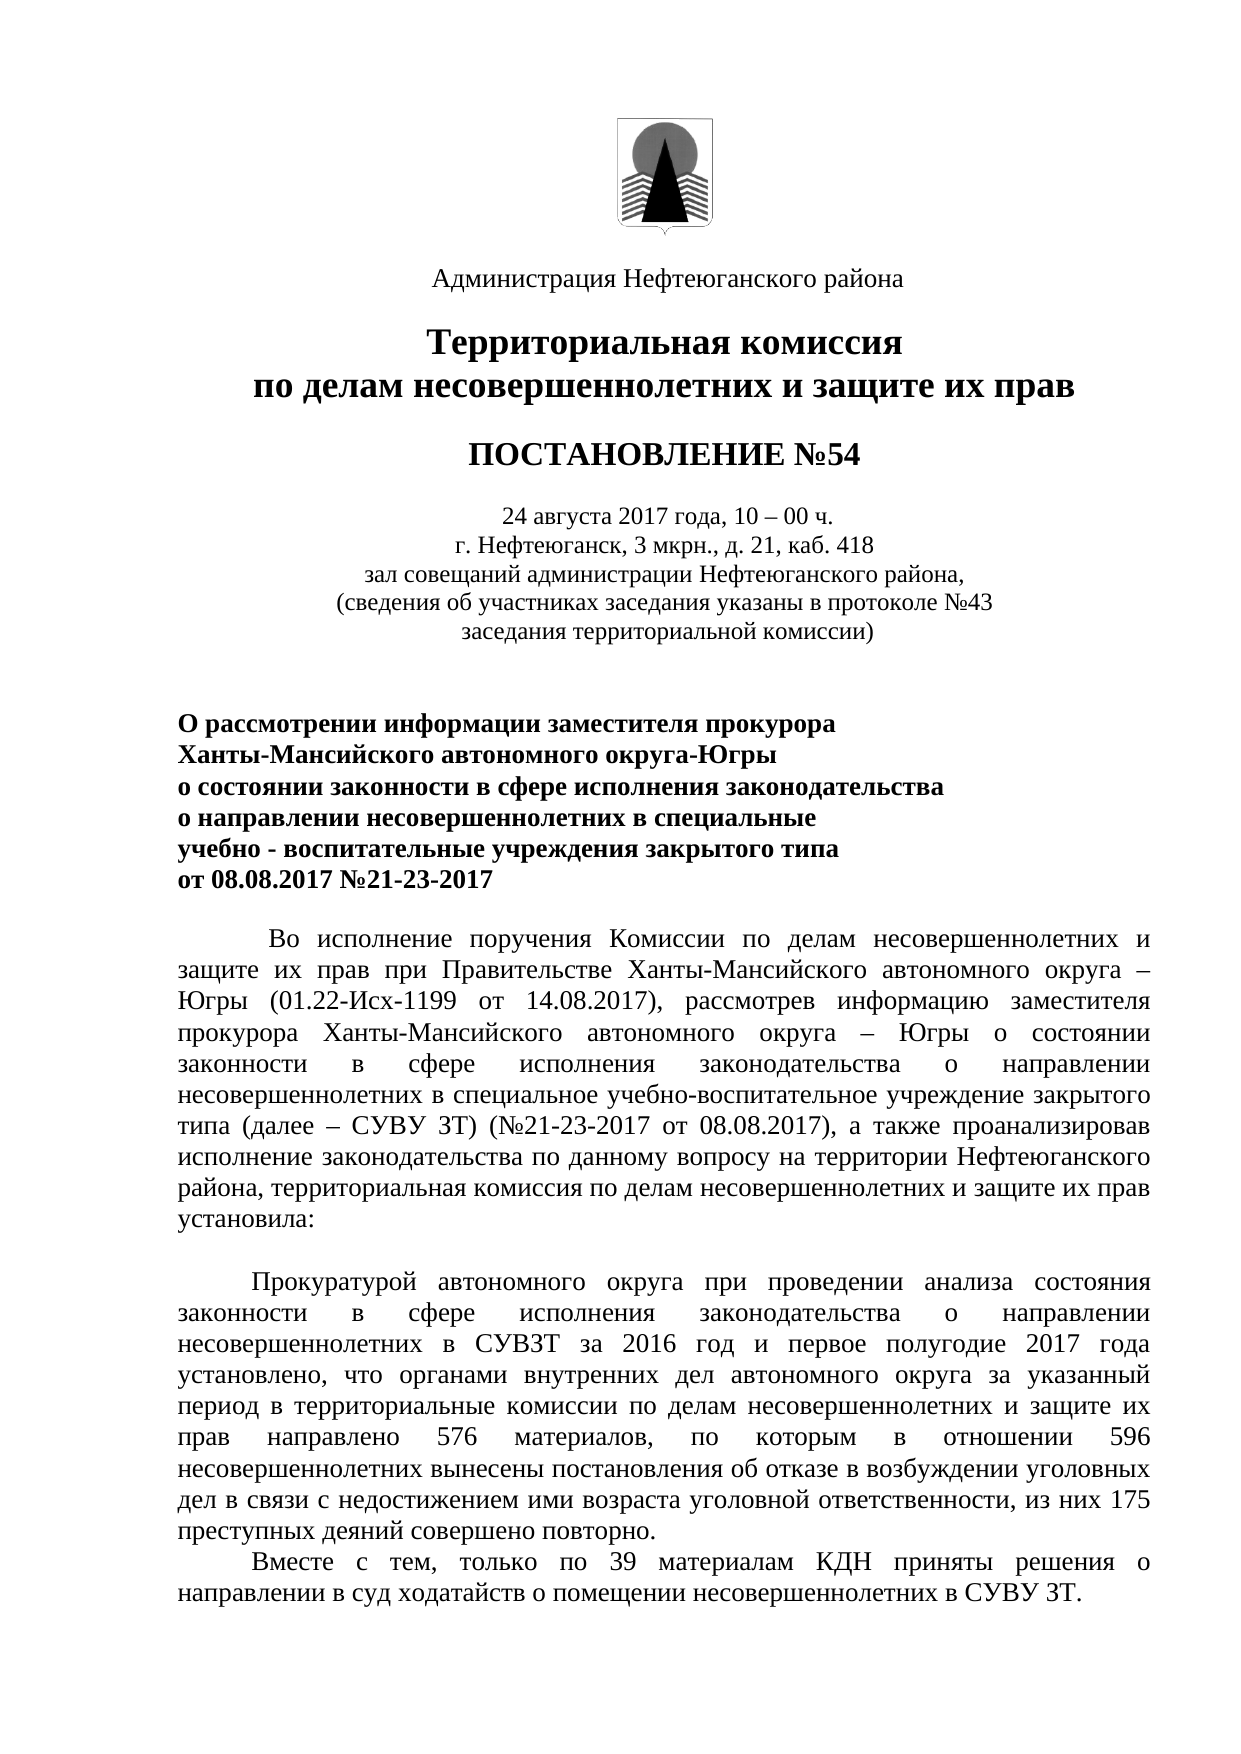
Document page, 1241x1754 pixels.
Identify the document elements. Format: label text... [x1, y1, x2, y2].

text О рассмотрении информации заместителя прокурора [177, 707, 1152, 738]
text о направлении несовершеннолетних в специальные [177, 801, 1152, 832]
text 24 августа 2017 года, 10 – 00 ч. [177, 501, 1152, 530]
text (сведения об участниках заседания указаны в протоколе №43 [177, 587, 1152, 616]
text Территориальная комиссия [177, 319, 1152, 362]
text учебно - воспитательные учреждения закрытого типа [177, 832, 1152, 863]
text Во исполнение поручения Комиссии по делам несовершеннолетних и защите их прав при Правительстве Ханты-Мансийского автономного округа – Югры (01.22-Исх-1199 от 14.08.2017), рассмотрев информацию заместителя прокурора Ханты-Мансийского автономного округа – Югры о состоянии законности в сфере исполнения законодательства о направлении несовершеннолетних в специальное учебно-воспитательное учреждение закрытого типа (далее – СУВУ ЗТ) (№21-23-2017 от 08.08.2017), а также проанализировав исполнение законодательства по данному вопросу на территории Нефтеюганского района, территориальная комиссия по делам несовершеннолетних и защите их прав установила: [177, 922, 1152, 1234]
text заседания территориальной комиссии) [177, 616, 1152, 645]
text г. Нефтеюганск, 3 мкрн., д. 21, каб. 418 [177, 530, 1152, 559]
text зал совещаний администрации Нефтеюганского района, [177, 559, 1152, 587]
text Ханты-Мансийского автономного округа-Югры [177, 738, 1152, 769]
text о состоянии законности в сфере исполнения законодательства [177, 769, 1152, 801]
text Прокуратурой автономного округа при проведении анализа состояния законности в сфере исполнения законодательства о направлении несовершеннолетних в СУВЗТ за 2016 год и первое полугодие 2017 года установлено, что органами внутренних дел автономного округа за указанный период в территориальные комиссии по делам несовершеннолетних и защите их прав направлено 576 материалов, по которым в отношении 596 несовершеннолетних вынесены постановления об отказе в возбуждении уголовных дел в связи с недостижением ими возраста уголовной ответственности, из них 175 преступных деяний совершено повторно. [177, 1265, 1152, 1545]
text Вместе с тем, только по 39 материалам КДН приняты решения о направлении в суд ходатайств о помещении несовершеннолетних в СУВУ ЗТ. [177, 1545, 1152, 1607]
text по делам несовершеннолетних и защите их прав [177, 362, 1152, 405]
text от 08.08.2017 №21-23-2017 [177, 863, 1152, 894]
text Администрация Нефтеюганского района [177, 262, 1152, 293]
text ПОСТАНОВЛЕНИЕ №54 [177, 434, 1152, 472]
